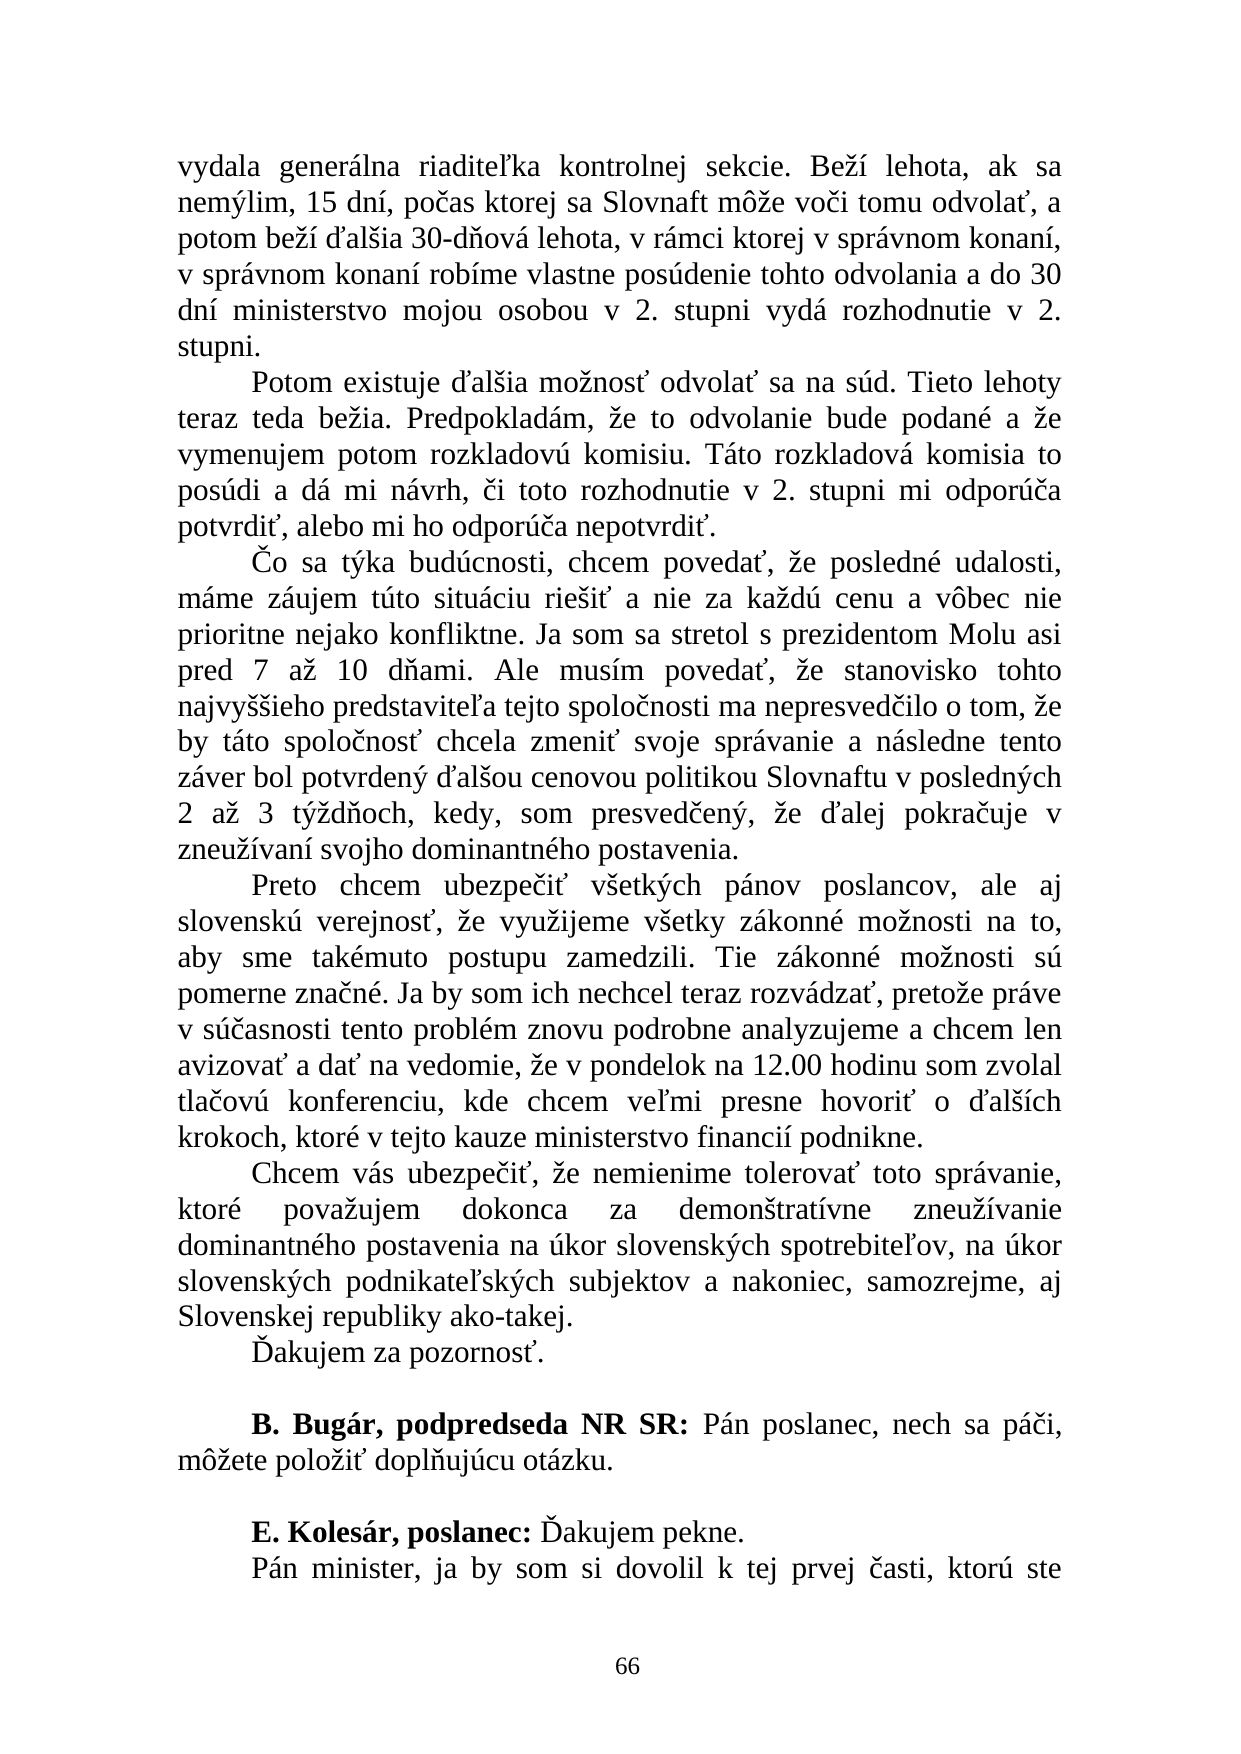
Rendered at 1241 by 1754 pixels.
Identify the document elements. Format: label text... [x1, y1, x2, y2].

text E. Kolesár, poslanec: Ďakujem pekne. [177, 1513, 1063, 1549]
text Ďakujem za pozornosť. [177, 1334, 1063, 1369]
text B. Bugár, podpredseda NR SR: Pán poslanec, nech sa páči, môžete položiť doplňujúcu otázku. [177, 1406, 1063, 1477]
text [177, 1549, 1063, 1585]
text Potom existuje ďalšia možnosť odvolať sa na súd. Tieto lehoty teraz teda bežia. Predpokladám, že to odvolanie bude podané a že vymenujem potom rozkladovú komisiu. Táto rozkladová komisia to posúdi a dá mi návrh, či toto rozhodnutie v 2. stupni mi odporúča potvrdiť, alebo mi ho odporúča nepotvrdiť. [177, 363, 1063, 543]
text Čo sa týka budúcnosti, chcem povedať, že posledné udalosti, máme záujem túto situáciu riešiť a nie za každú cenu a vôbec nie prioritne nejako konfliktne. Ja som sa stretol s prezidentom Molu asi pred 7 až 10 dňami. Ale musím povedať, že stanovisko tohto najvyššieho predstaviteľa tejto spoločnosti ma nepresvedčilo o tom, že by táto spoločnosť chcela zmeniť svoje správanie a následne tento záver bol potvrdený ďalšou cenovou politikou Slovnaftu v posledných 2 až 3 týždňoch, kedy, som presvedčený, že ďalej pokračuje v zneužívaní svojho dominantného postavenia. [177, 543, 1063, 866]
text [177, 148, 1063, 363]
text Chcem vás ubezpečiť, že nemienime tolerovať toto správanie, ktoré považujem dokonca za demonštratívne zneužívanie dominantného postavenia na úkor slovenských spotrebiteľov, na úkor slovenských podnikateľských subjektov a nakoniec, samozrejme, aj Slovenskej republiky ako-takej. [177, 1154, 1063, 1334]
text Preto chcem ubezpečiť všetkých pánov poslancov, ale aj slovenskú verejnosť, že využijeme všetky zákonné možnosti na to, aby sme takémuto postupu zamedzili. Tie zákonné možnosti sú pomerne značné. Ja by som ich nechcel teraz rozvádzať, pretože práve v súčasnosti tento problém znovu podrobne analyzujeme a chcem len avizovať a dať na vedomie, že v pondelok na 12.00 hodinu som zvolal tlačovú konferenciu, kde chcem veľmi presne hovoriť o ďalších krokoch, ktoré v tejto kauze ministerstvo financií podnikne. [177, 866, 1063, 1154]
